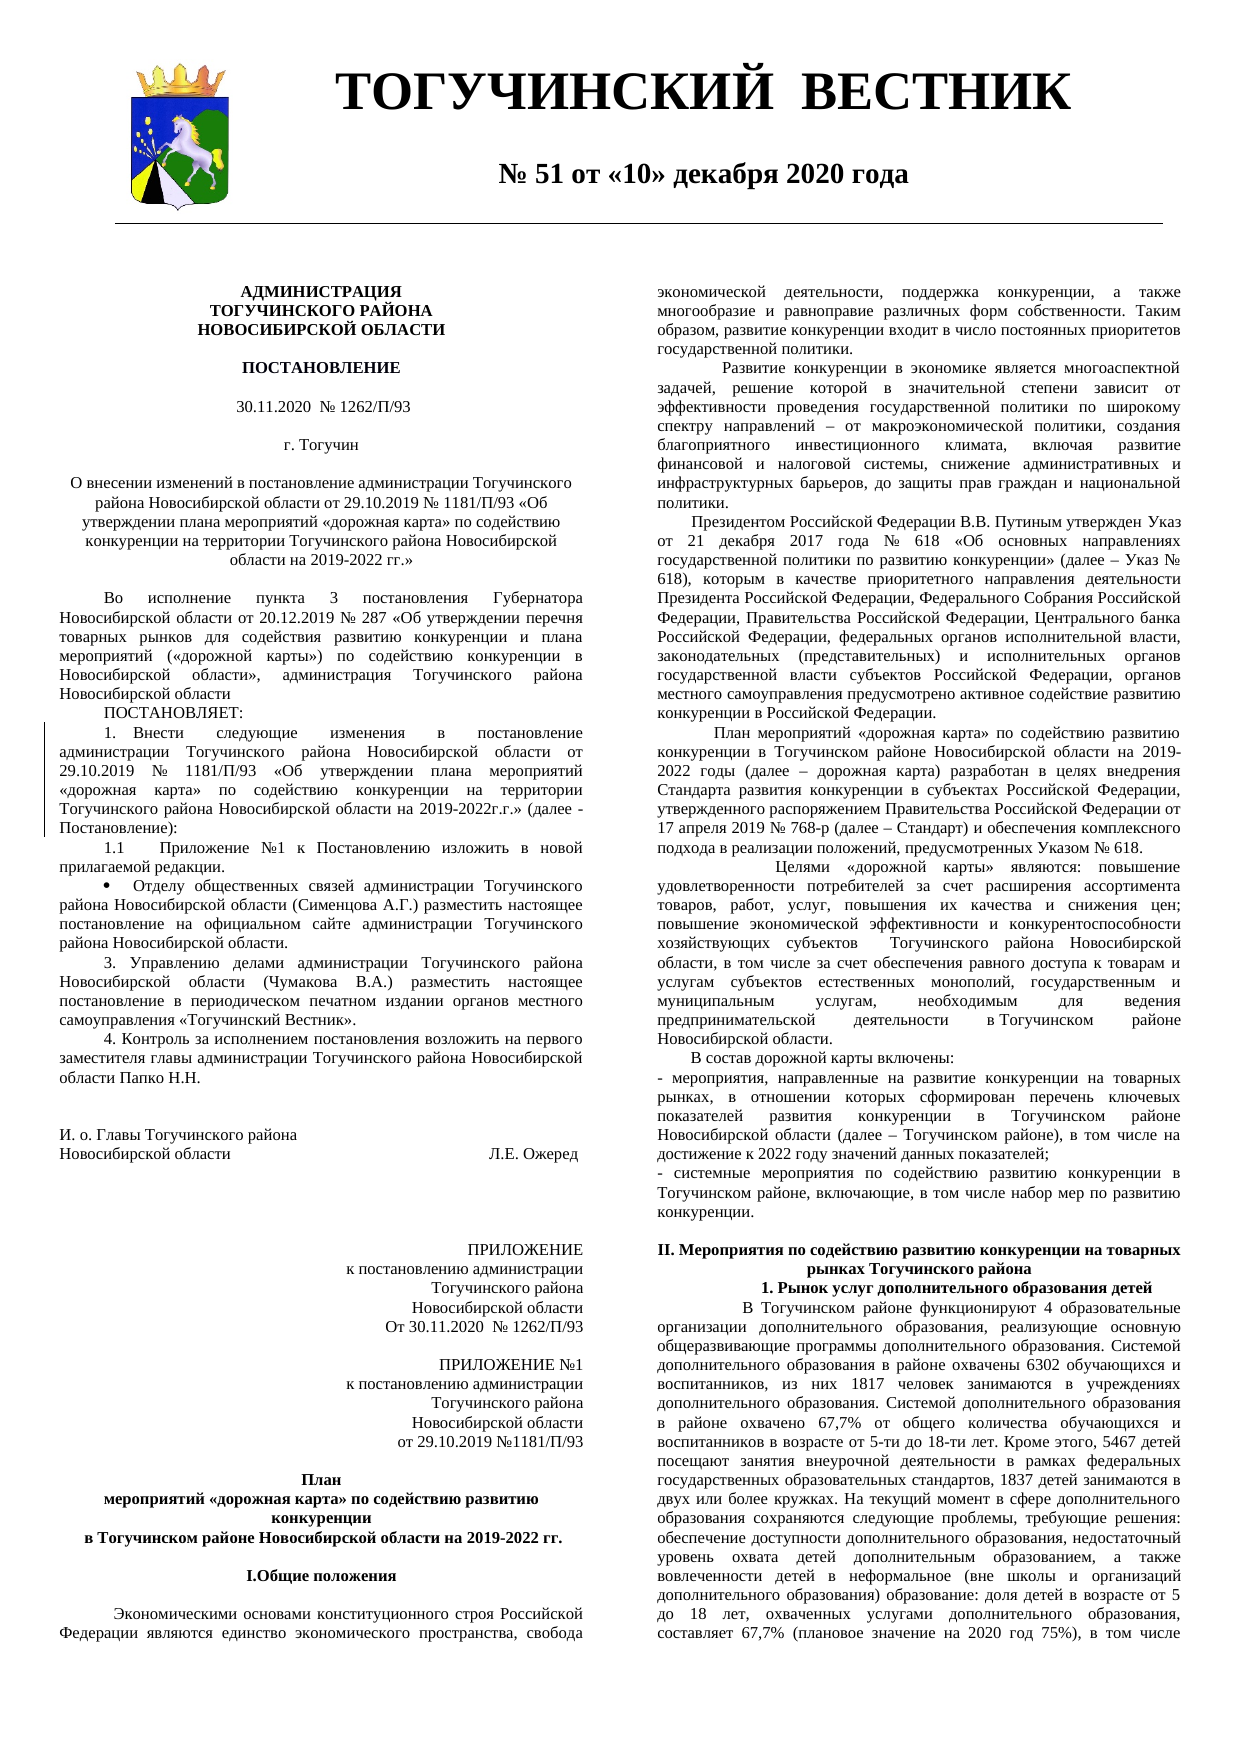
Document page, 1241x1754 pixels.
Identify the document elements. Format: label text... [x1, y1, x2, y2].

text к постановлению администрации [59, 1259, 583, 1278]
text В состав дорожной карты включены: [657, 1048, 1181, 1067]
text План мероприятий «дорожная карта» по содействию развитию конкуренции в Тогучинском районе Новосибирской области на 2019-2022 годы (далее – дорожная карта) разработан в целях внедрения Стандарта развития конкуренции в субъектах Российской Федерации, утвержденного распоряжением Правительства Российской Федерации от 17 апреля 2019 № 768-р (далее – Стандарт) и обеспечения комплексного подхода в реализации положений, предусмотренных Указом № 618. [657, 722, 1181, 857]
text АДМИНИСТРАЦИЯ [59, 282, 583, 301]
text ПРИЛОЖЕНИЕ [59, 1240, 583, 1259]
text 1. Рынок услуг дополнительного образования детей [657, 1278, 1181, 1297]
text Во исполнение пункта 3 постановления Губернатора Новосибирской области от 20.12.2019 № 287 «Об утверждении перечня товарных рынков для содействия развитию конкуренции и плана мероприятий («дорожной карты») по содействию конкуренции в Новосибирской области», администрация Тогучинского района Новосибирской области [59, 588, 583, 703]
list Отделу общественных связей администрации Тогучинского района Новосибирской области (Сименцова А.Г.) разместить настоящее постановление на официальном сайте администрации Тогучинского района Новосибирской области. [59, 876, 583, 952]
text О внесении изменений в постановление администрации Тогучинского района Новосибирской области от 29.10.2019 № 1181/П/93 «Об утверждении плана мероприятий «дорожная карта» по содействию конкуренции на территории Тогучинского района Новосибирской области на 2019-2022 гг.» [59, 473, 583, 569]
subtitle ПОСТАНОВЛЕНИЕ [59, 358, 583, 377]
text Развитие конкуренции в экономике является многоаспектной задачей, решение которой в значительной степени зависит от эффективности проведения государственной политики по широкому спектру направлений – от макроэкономической политики, создания благоприятного инвестиционного климата, включая развитие финансовой и налоговой системы, снижение административных и инфраструктурных барьеров, до защиты прав граждан и национальной политики. [657, 358, 1181, 512]
picture [126, 59, 233, 214]
text ТОГУЧИНСКОГО РАЙОНА [59, 301, 583, 320]
text I.Общие положения [59, 1566, 583, 1585]
text Президентом Российской Федерации В.В. Путиным утвержден Указ от 21 декабря 2017 года № 618 «Об основных направлениях государственной политики по развитию конкуренции» (далее – Указ № 618), которым в качестве приоритетного направления деятельности Президента Российской Федерации, Федерального Собрания Российской Федерации, Правительства Российской Федерации, Центрального банка Российской Федерации, федеральных органов исполнительной власти, законодательных (представительных) и исполнительных органов государственной власти субъектов Российской Федерации, органов местного самоуправления предусмотрено активное содействие развитию конкуренции в Российской Федерации. [657, 512, 1181, 722]
text от 29.10.2019 №1181/П/93 [59, 1432, 583, 1451]
text 3. Управлению делами администрации Тогучинского района Новосибирской области (Чумакова В.А.) разместить настоящее постановление в периодическом печатном издании органов местного самоуправления «Тогучинский Вестник». [59, 952, 583, 1029]
text 30.11.2020 № 1262/П/93 [59, 397, 583, 416]
text ПРИЛОЖЕНИЕ №1 [59, 1355, 583, 1374]
text От 30.11.2020 № 1262/П/93 [59, 1317, 583, 1336]
text - мероприятия, направленные на развитие конкуренции на товарных рынках, в отношении которых сформирован перечень ключевых показателей развития конкуренции в Тогучинском районе Новосибирской области (далее – Тогучинском районе), в том числе на достижение к 2022 году значений данных показателей; [657, 1067, 1181, 1163]
text Новосибирской области [59, 1297, 583, 1317]
text ПОСТАНОВЛЯЕТ: [59, 703, 583, 722]
text Тогучинского района [59, 1393, 583, 1412]
text НОВОСИБИРСКОЙ ОБЛАСТИ [59, 320, 583, 339]
table_header [115, 59, 244, 223]
text Новосибирской области Л.Е. Ожеред [59, 1144, 583, 1163]
text г. Тогучин [59, 435, 583, 454]
text - системные мероприятия по содействию развитию конкуренции в Тогучинском районе, включающие, в том числе набор мер по развитию конкуренции. [657, 1163, 1181, 1221]
text к постановлению администрации [59, 1374, 583, 1393]
text 4. Контроль за исполнением постановления возложить на первого заместителя главы администрации Тогучинского района Новосибирской области Папко Н.Н. [59, 1029, 583, 1087]
text в Тогучинском районе Новосибирской области на 2019-2022 гг. [59, 1527, 583, 1547]
text 1.1 Приложение №1 к Постановлению изложить в новой прилагаемой редакции. [59, 837, 583, 876]
text И. о. Главы Тогучинского района [59, 1125, 583, 1144]
text Целями «дорожной карты» являются: повышение удовлетворенности потребителей за счет расширения ассортимента товаров, работ, услуг, повышения их качества и снижения цен; повышение экономической эффективности и конкурентоспособности хозяйствующих субъектов Тогучинского района Новосибирской области, в том числе за счет обеспечения равного доступа к товарам и услугам субъектов естественных монополий, государственным и муниципальным услугам, необходимым для ведения предпринимательской деятельности в Тогучинском районе Новосибирской области. [657, 857, 1181, 1048]
list Внести следующие изменения в постановление администрации Тогучинского района Новосибирской области от 29.10.2019 № 1181/П/93 «Об утверждении плана мероприятий «дорожная карта» по содействию конкуренции на территории Тогучинского района Новосибирской области на 2019-2022г.г.» (далее - Постановление): [59, 722, 583, 837]
text Экономическими основами конституционного строя Российской Федерации являются единство экономического пространства, свобода экономической деятельности, поддержка конкуренции, а также многообразие и равноправие различных форм собственности. Таким образом, развитие конкуренции входит в число постоянных приоритетов государственной политики. [657, 282, 1181, 358]
text Новосибирской области [59, 1412, 583, 1432]
text Тогучинского района [59, 1278, 583, 1297]
table_cell № 51 от «10» декабря 2020 года [244, 121, 1163, 223]
text II. Мероприятия по содействию развитию конкуренции на товарных рынках Тогучинского района [657, 1240, 1181, 1278]
text мероприятий «дорожная карта» по содействию развитию конкуренции [59, 1489, 583, 1527]
text План [59, 1470, 583, 1489]
table_header ТОГУЧИНСКИЙ ВЕСТНИК [244, 59, 1163, 121]
